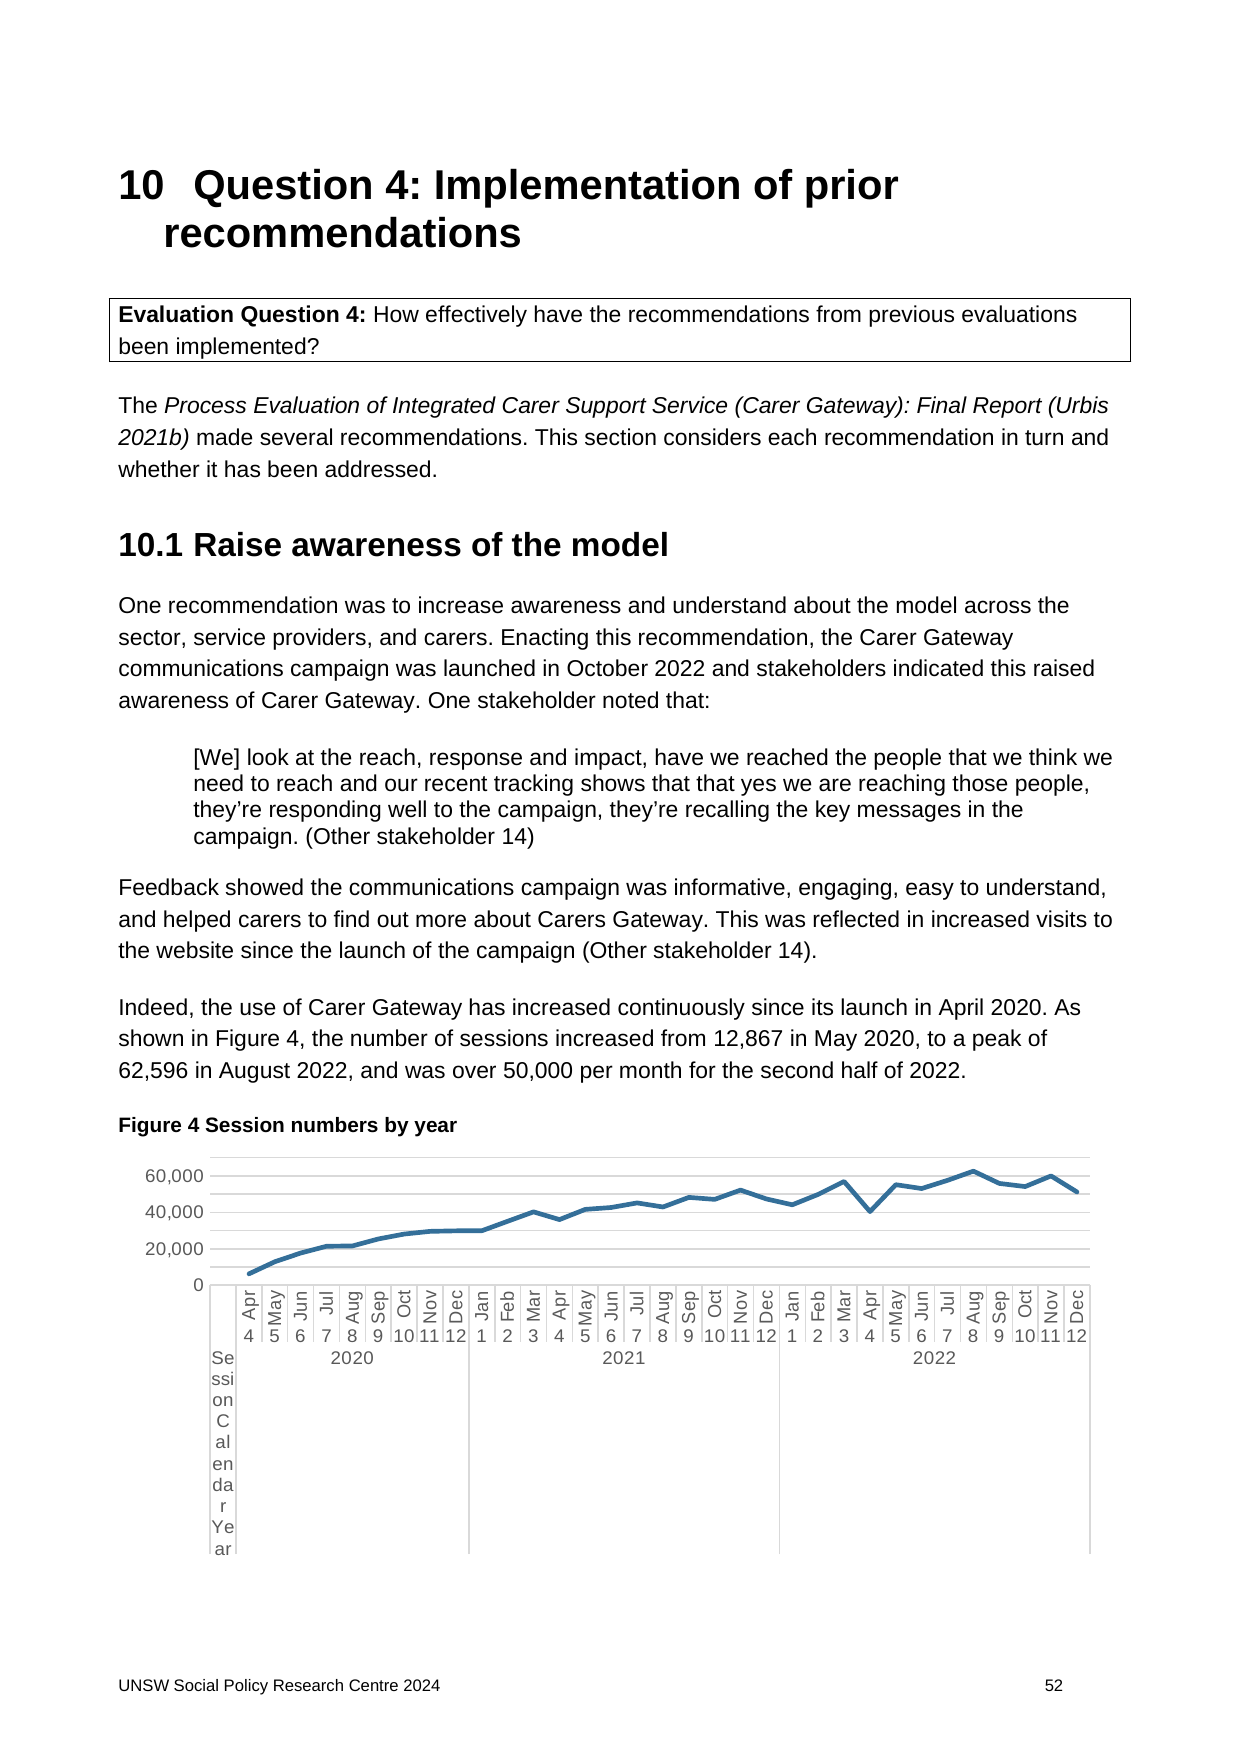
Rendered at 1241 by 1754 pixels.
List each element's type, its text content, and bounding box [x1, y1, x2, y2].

text Figure 4 Session numbers by year [118, 1113, 1122, 1137]
text One recommendation was to increase awareness and understand about the model across the sector, service providers, and carers. Enacting this recommendation, the Carer Gateway communications campaign was launched in October 2022 and stakeholders indicated this raised awareness of Carer Gateway. One stakeholder noted that: [118, 592, 1122, 713]
text Indeed, the use of Carer Gateway has increased continuously since its launch in April 2020. As shown in Figure 4, the number of sessions increased from 12,867 in May 2020, to a peak of 62,596 in August 2022, and was over 50,000 per month for the second half of 2022. [118, 994, 1122, 1083]
text Feedback showed the communications campaign was informative, engaging, easy to understand, and helped carers to find out more about Carers Gateway. This was reflected in increased visits to the website since the launch of the campaign (Other stakeholder 14). [118, 874, 1122, 963]
text [We] look at the reach, response and impact, have we reached the people that we think we need to reach and our recent tracking shows that that yes we are reaching those people, they’re responding well to the campaign, they’re recalling the key messages in the campaign. (Other stakeholder 14) [193, 743, 1124, 849]
text Evaluation Question 4: How effectively have the recommendations from previous evaluations been implemented? [110, 299, 1130, 361]
subtitle Question 4: Implementation of prior recommendations [118, 161, 1122, 256]
subtitle Raise awareness of the model [118, 525, 1122, 563]
text The Process Evaluation of Integrated Carer Support Service (Carer Gateway): Final Report (Urbis 2021b) made several recommendations. This section considers each recommendation in turn and whether it has been addressed. [118, 392, 1122, 482]
